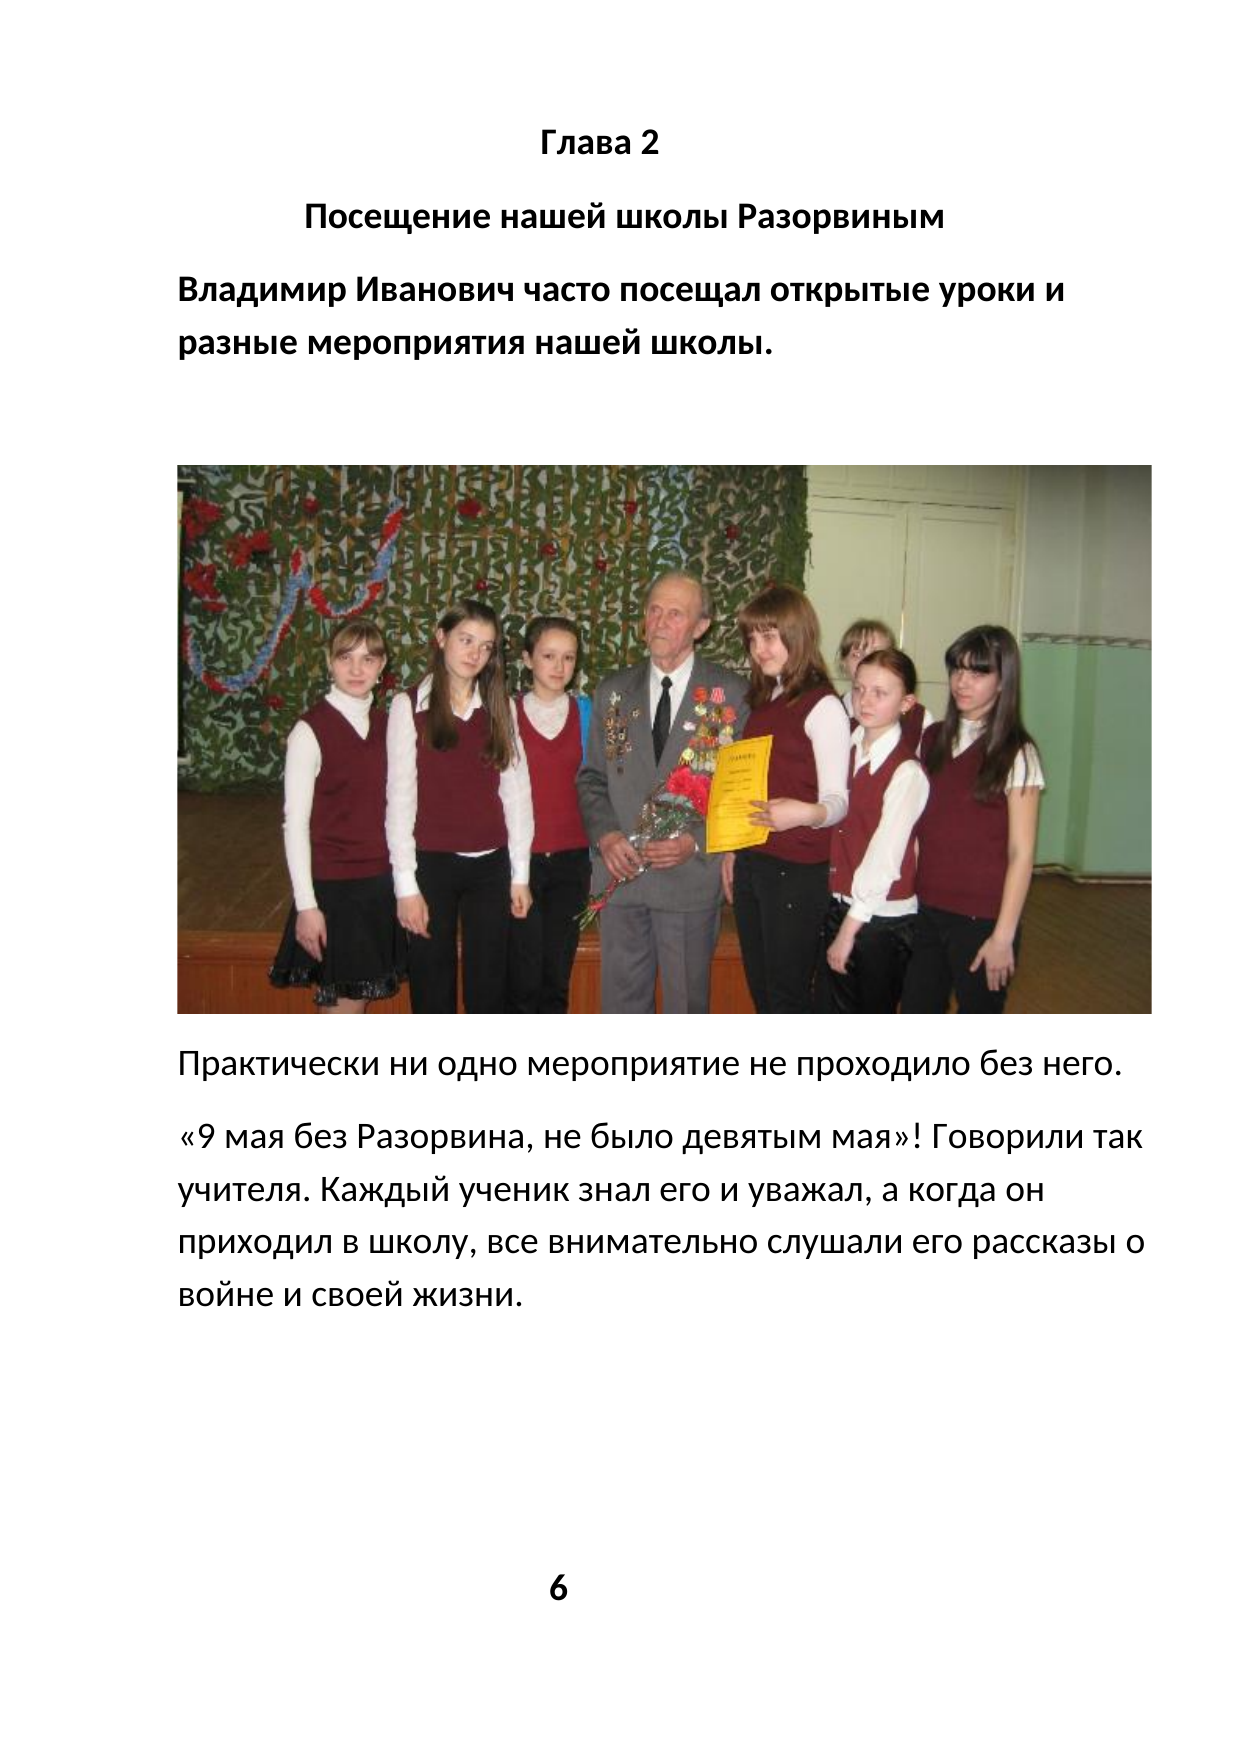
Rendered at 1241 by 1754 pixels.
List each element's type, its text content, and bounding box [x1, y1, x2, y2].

text 6 [177, 1564, 1152, 1610]
picture [177, 465, 1152, 1014]
text «9 мая без Разорвина, не было девятым мая»! Говорили так учителя. Каждый ученик знал его и уважал, а когда он приходил в школу, все внимательно слушали его рассказы о войне и своей жизни. [177, 1112, 1152, 1316]
text Глава 2 [177, 118, 1152, 164]
text Практически ни одно мероприятие не проходило без него. [177, 1038, 1152, 1084]
text Владимир Иванович часто посещал открытые уроки и разные мероприятия нашей школы. [177, 265, 1152, 364]
text Посещение нашей школы Разорвиным [177, 192, 1152, 237]
